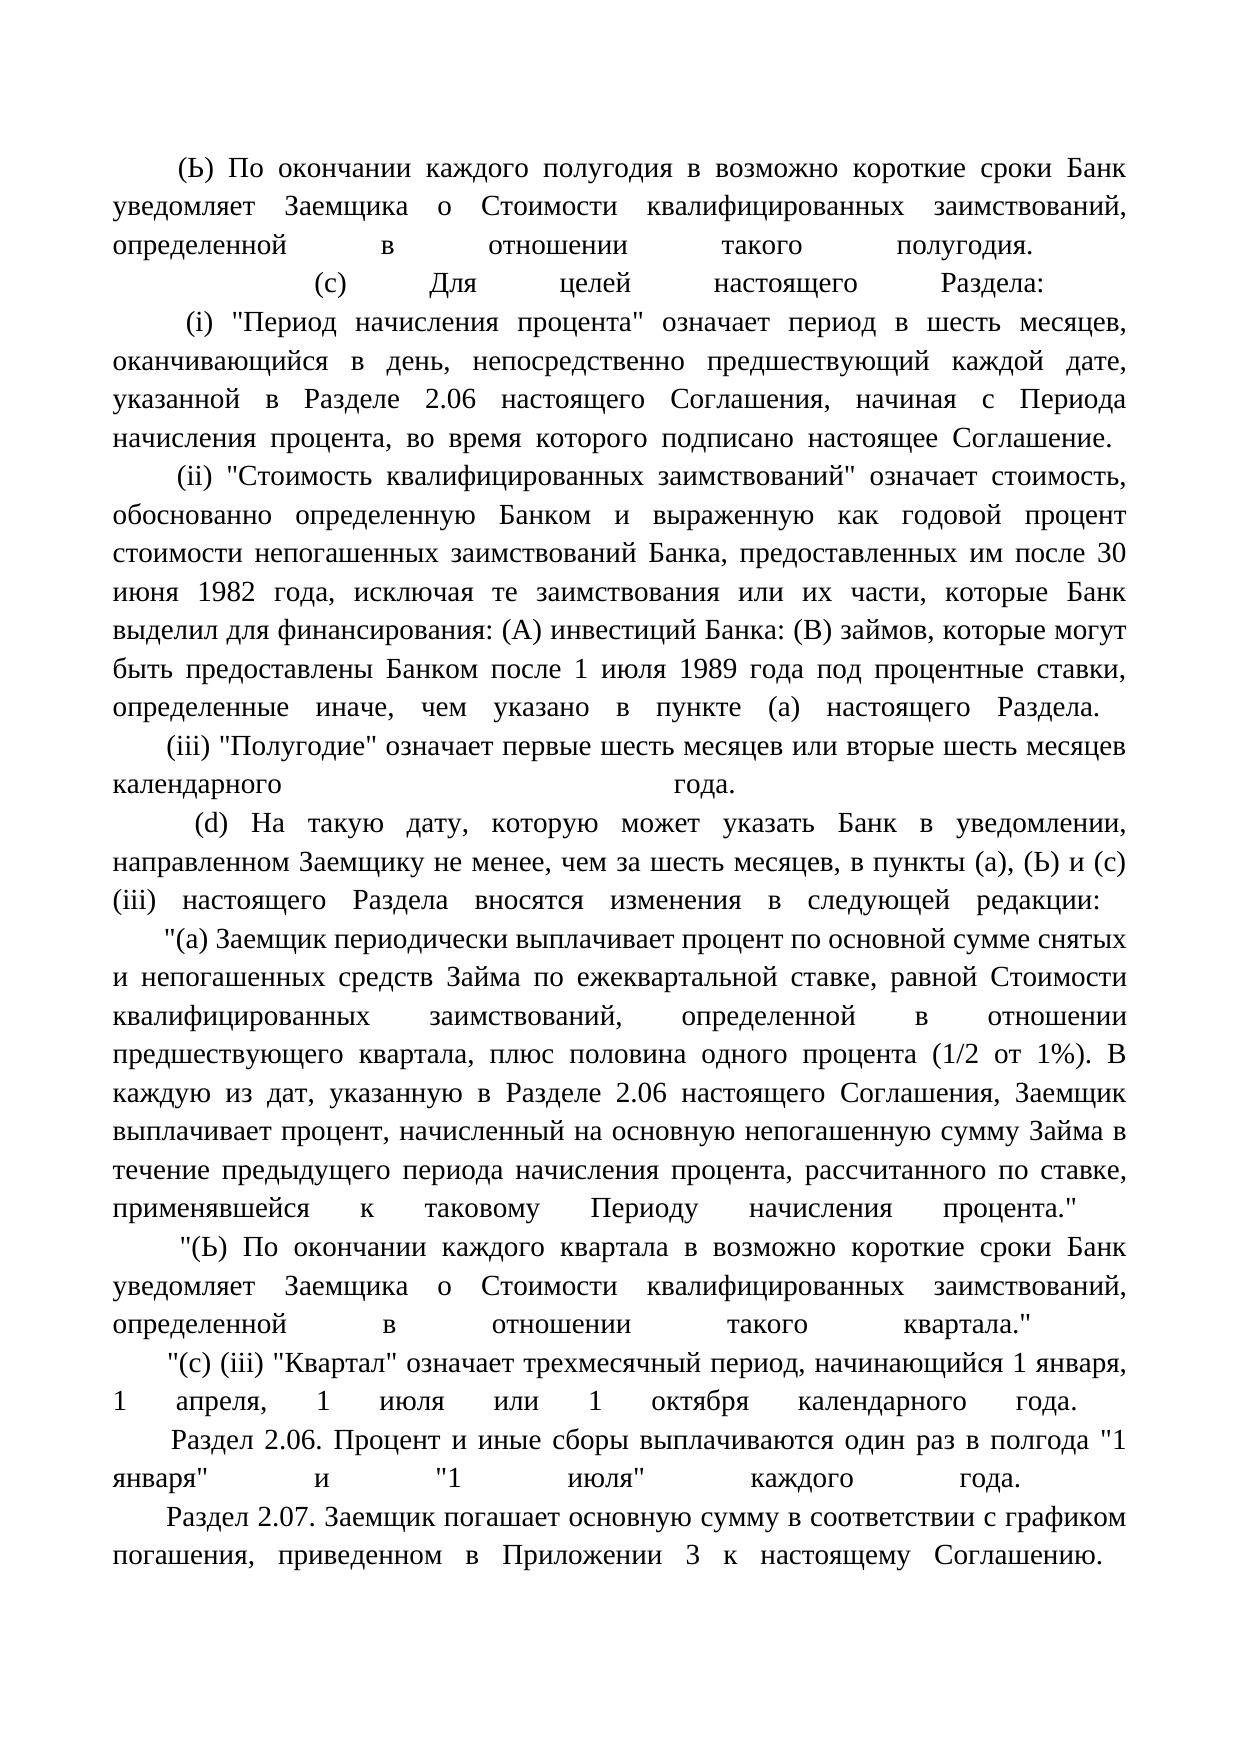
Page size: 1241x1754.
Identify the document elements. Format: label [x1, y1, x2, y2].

text [112, 150, 1128, 1571]
